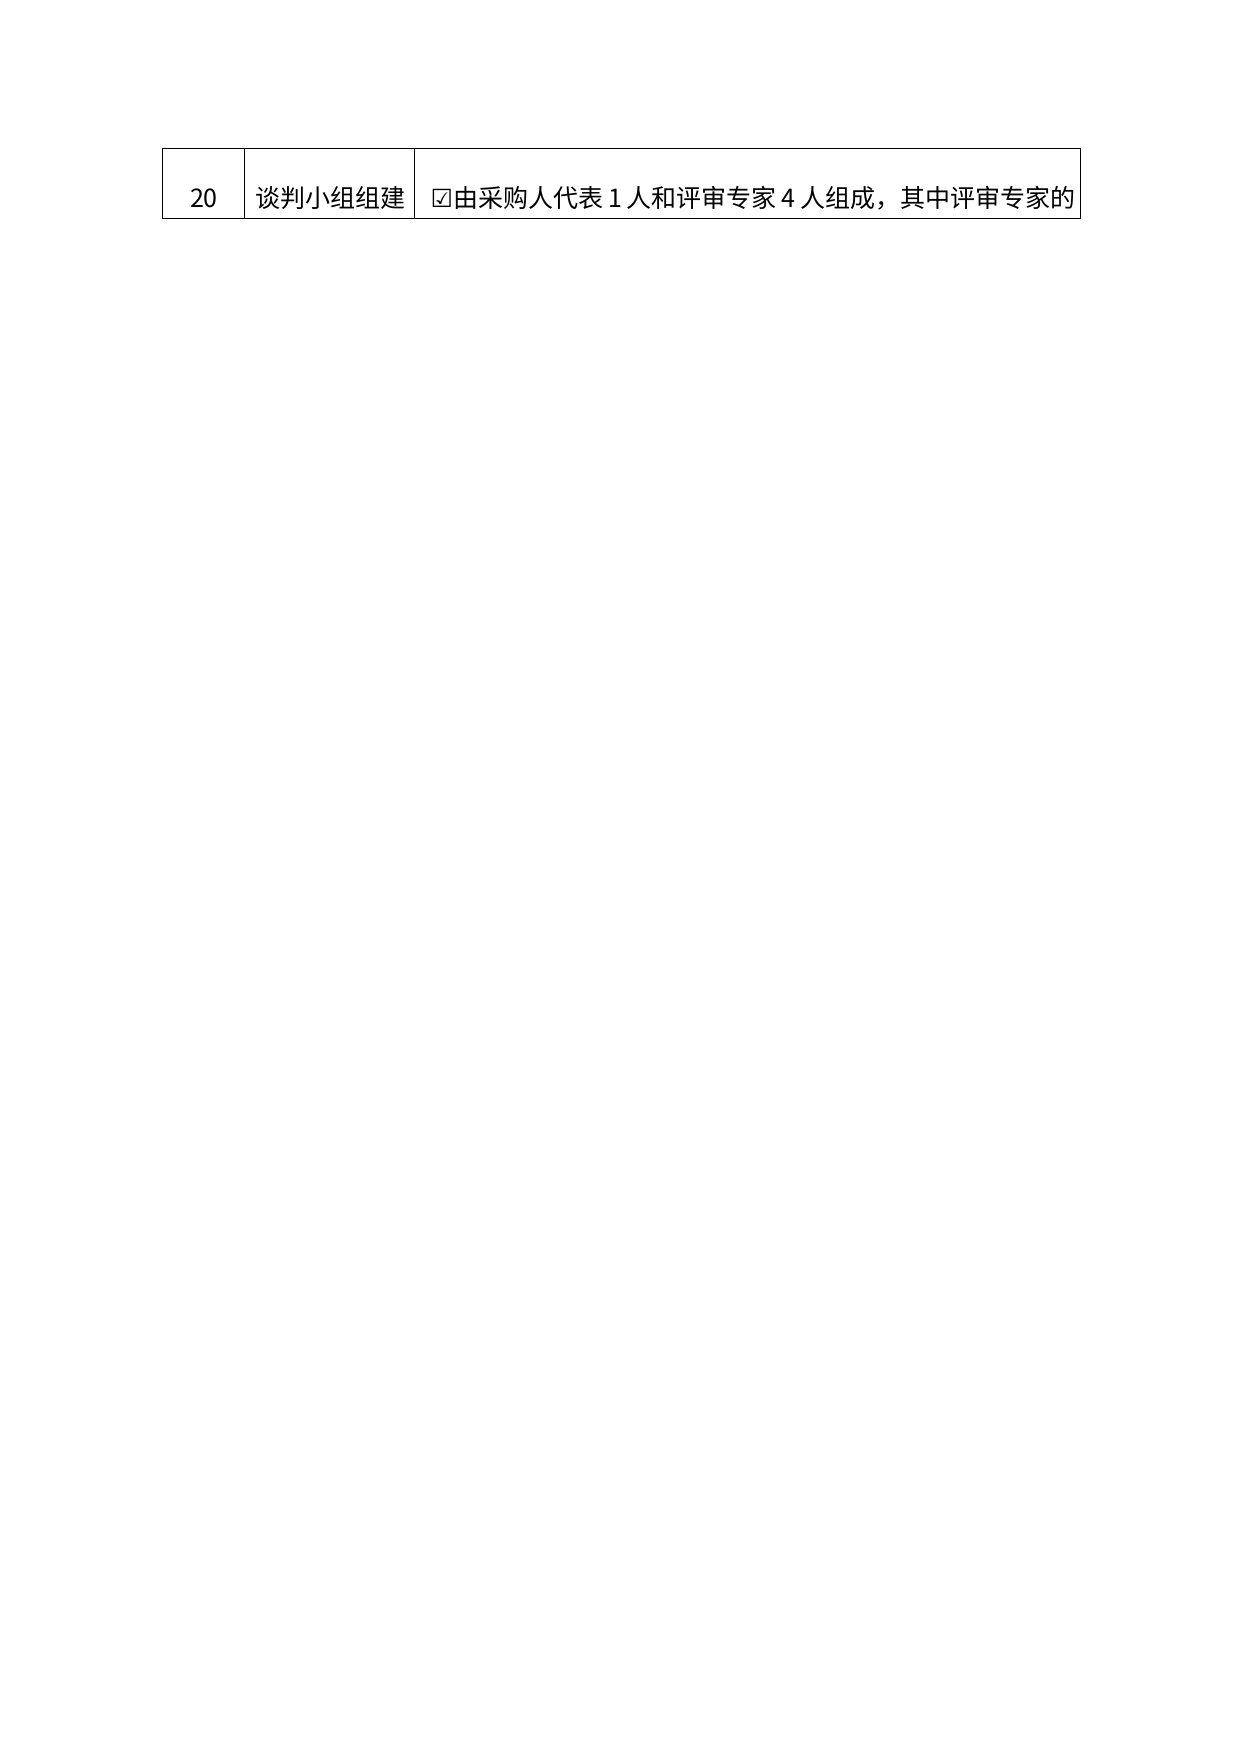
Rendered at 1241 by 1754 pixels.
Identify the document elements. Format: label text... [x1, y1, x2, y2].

table_cell 谈判小组组建 [245, 149, 414, 218]
table_cell ☑由采购人代表1人和评审专家4人组成，其中评审专家的 [415, 149, 1080, 218]
table_cell 20 [163, 149, 244, 218]
